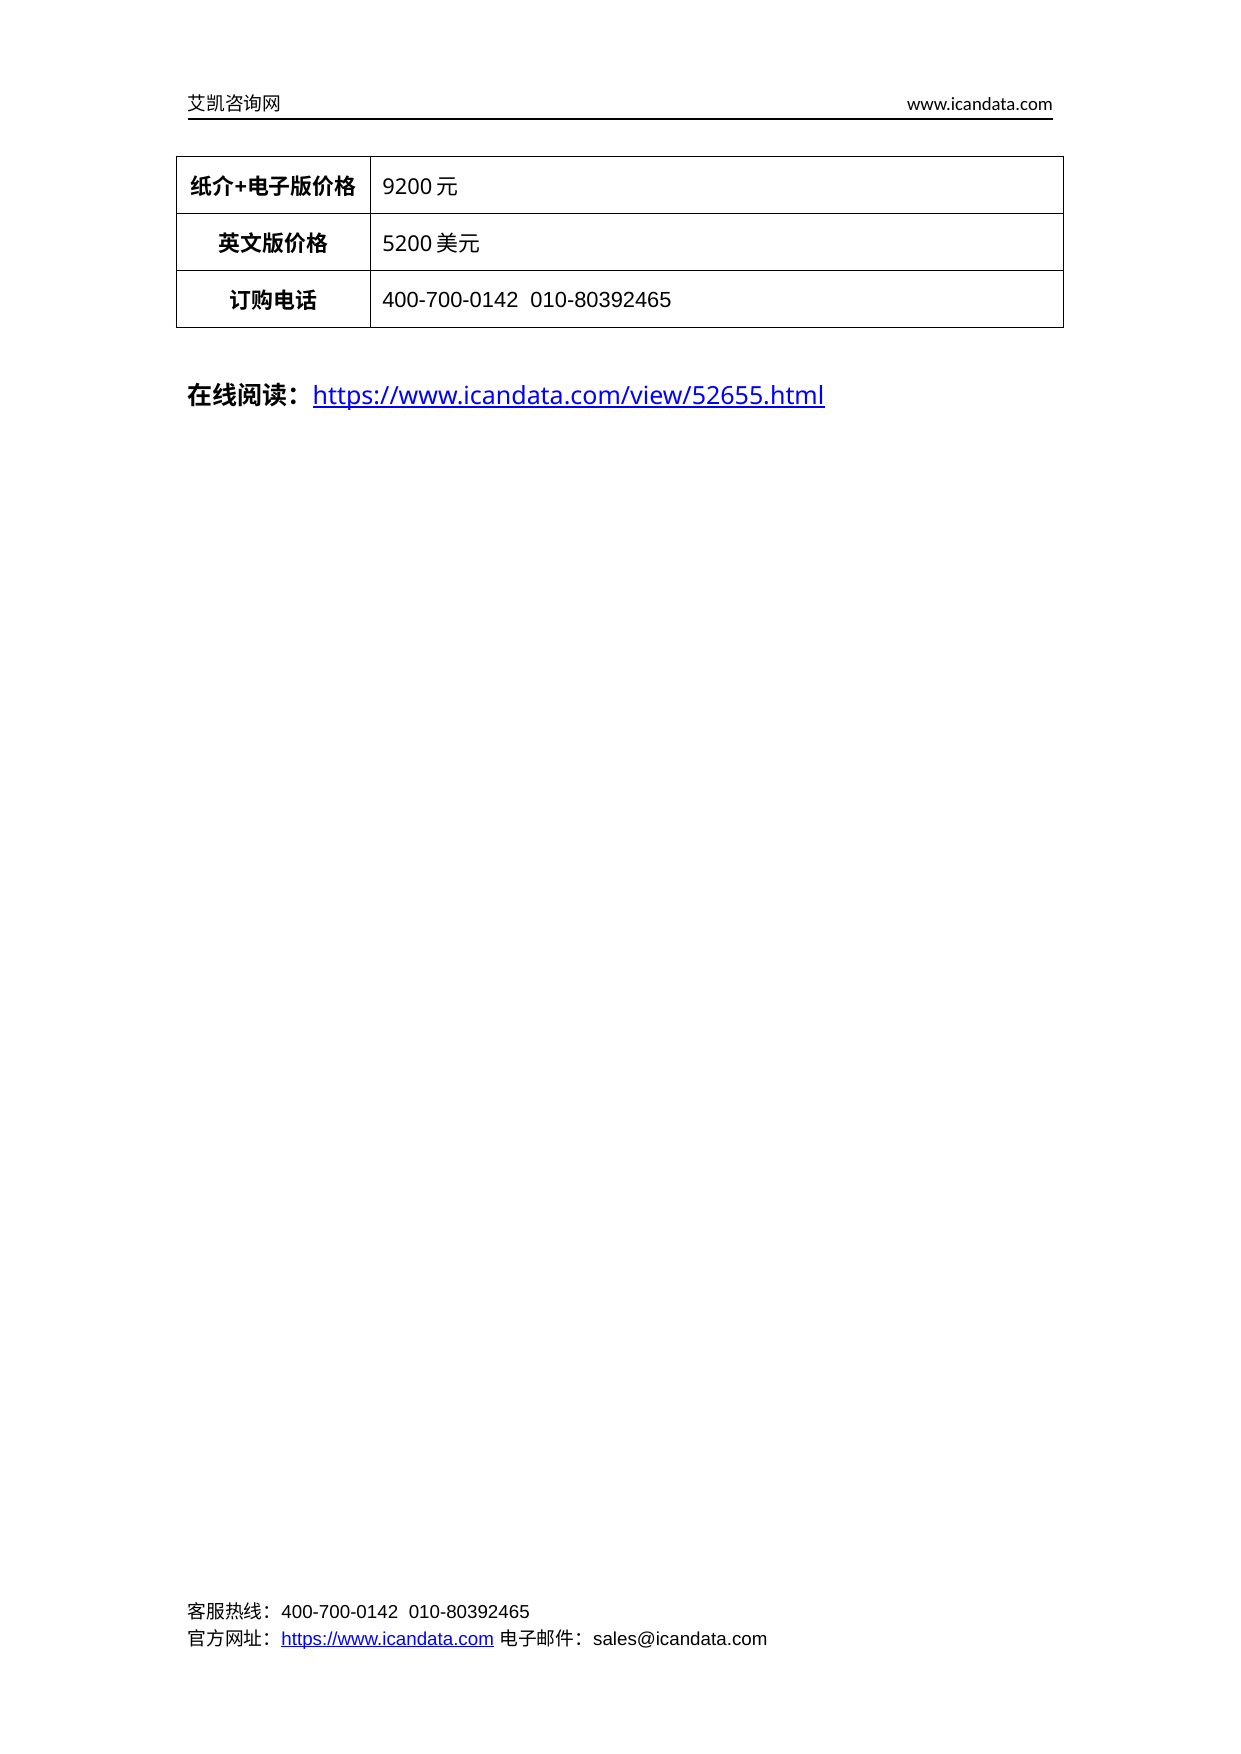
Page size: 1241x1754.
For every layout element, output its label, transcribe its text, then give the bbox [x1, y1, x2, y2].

table_cell 400-700-0142 010-80392465 [371, 271, 1063, 327]
table_cell 英文版价格 [177, 214, 370, 270]
text 在线阅读：https://www.icandata.com/view/52655.html [187, 361, 1053, 426]
table_cell 5200美元 [371, 214, 1063, 270]
table_cell 9200元 [371, 157, 1063, 213]
table_cell 订购电话 [177, 271, 370, 327]
table_cell 纸介+电子版价格 [177, 157, 370, 213]
